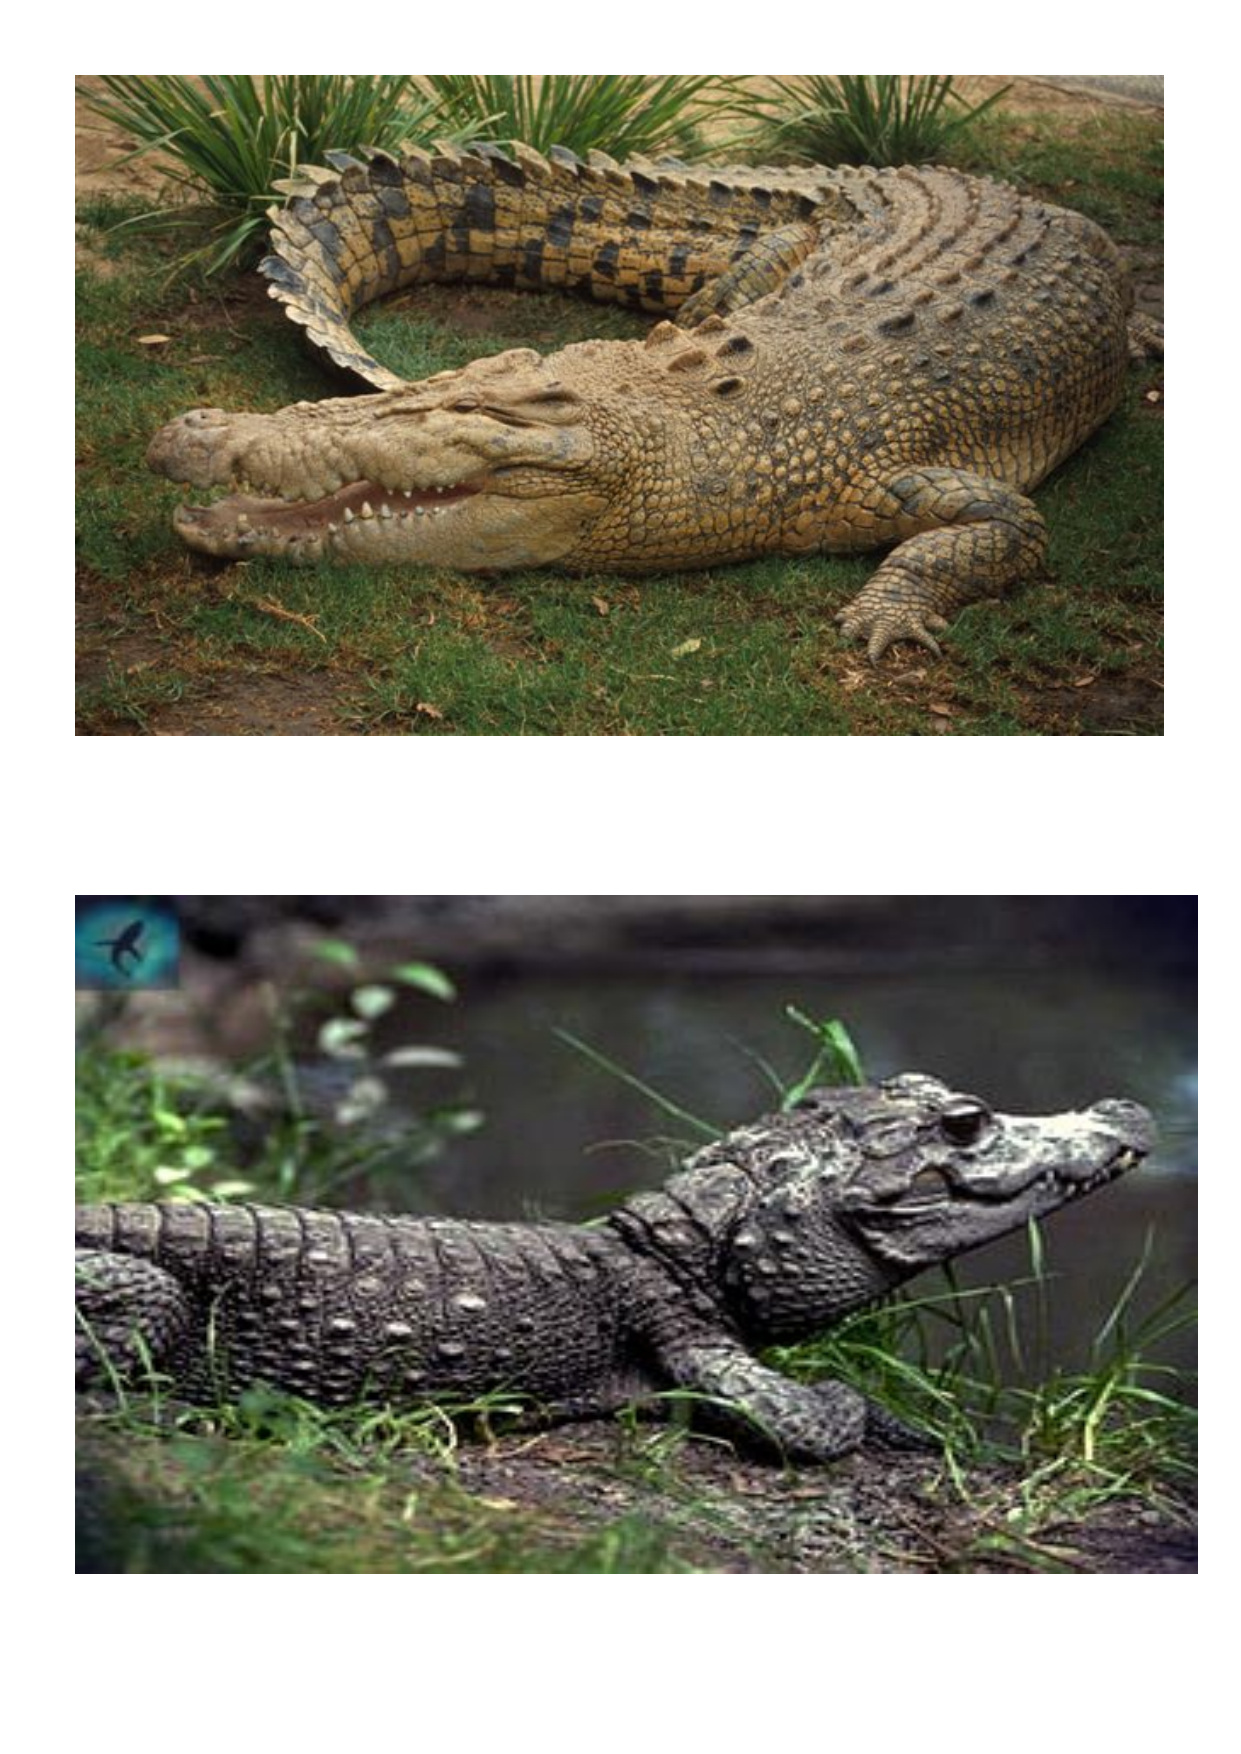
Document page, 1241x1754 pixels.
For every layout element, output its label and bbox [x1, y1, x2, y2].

picture [75, 75, 1164, 736]
picture [75, 895, 1198, 1574]
